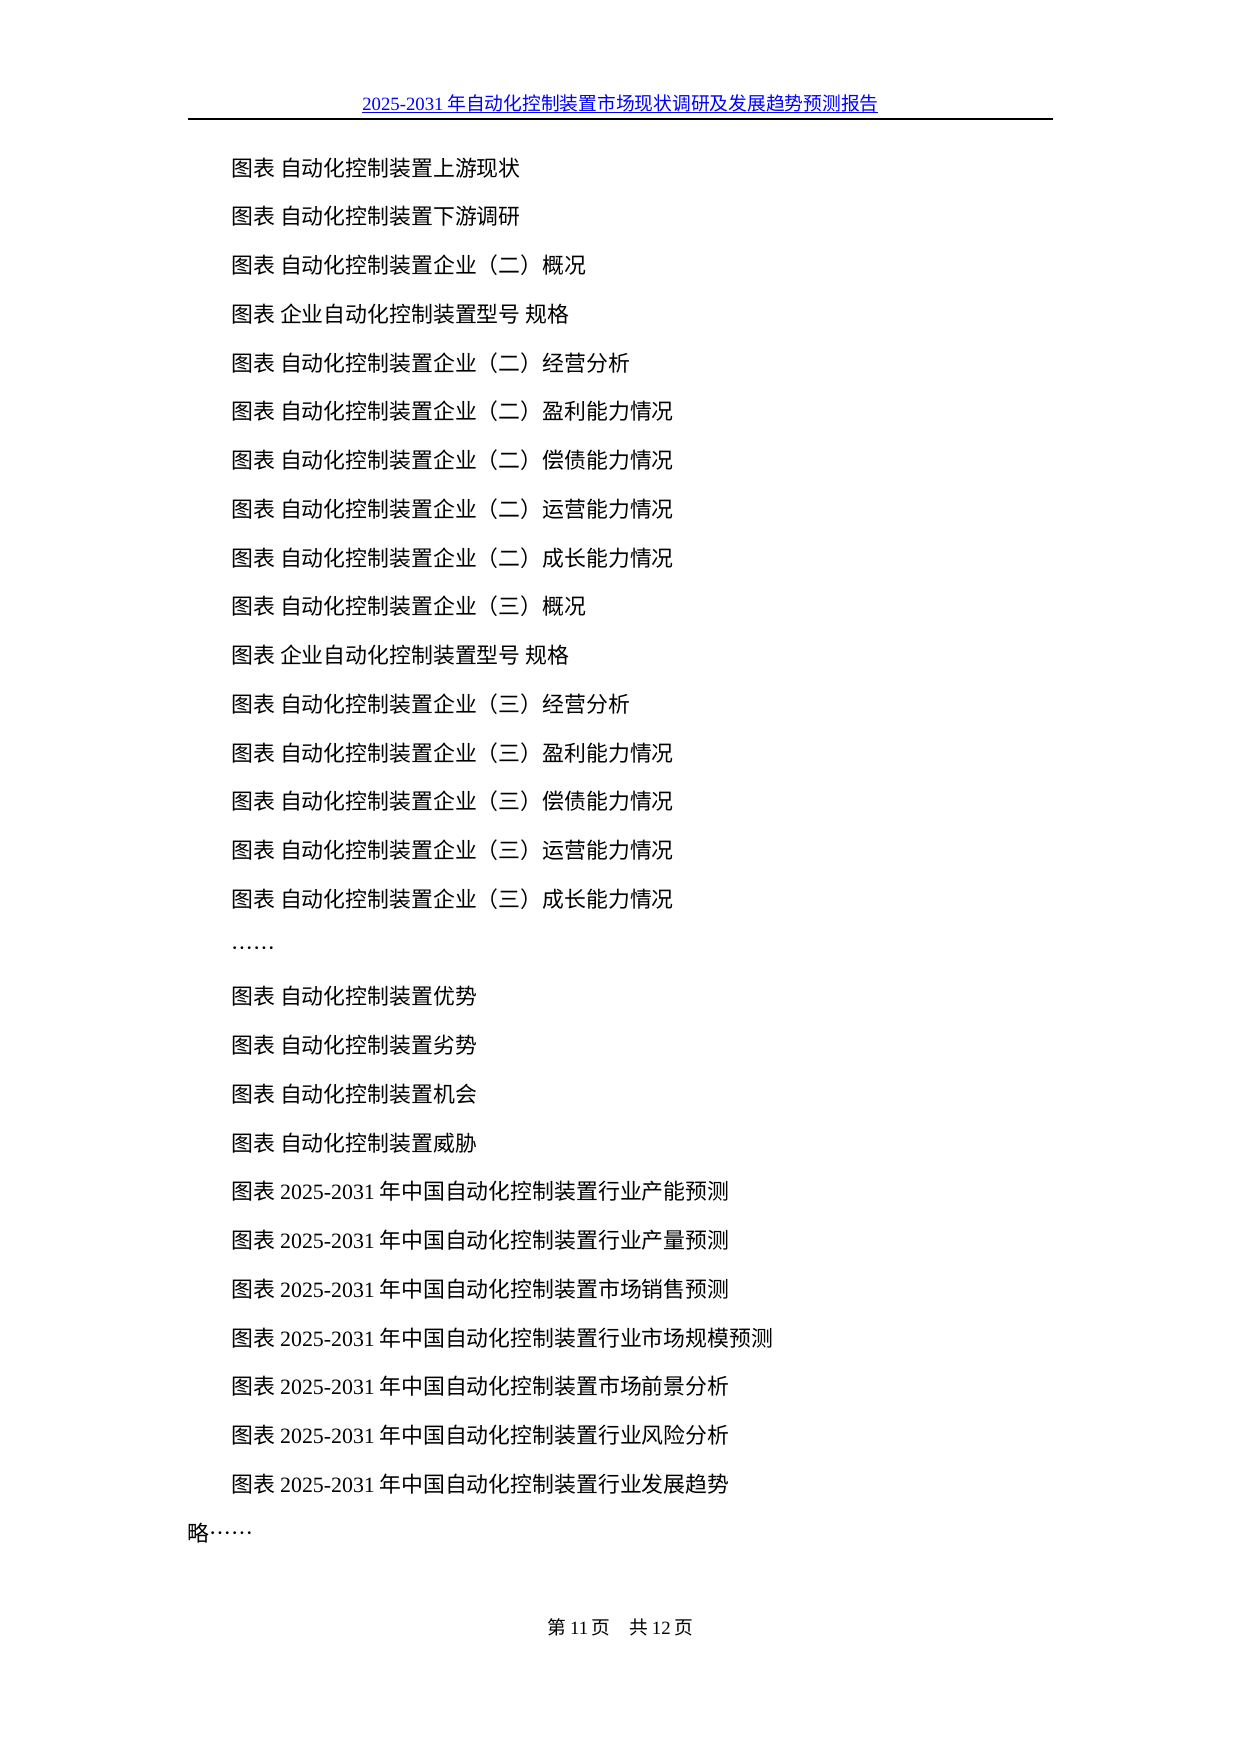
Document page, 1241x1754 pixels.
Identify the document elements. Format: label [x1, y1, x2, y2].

text [187, 150, 1053, 1548]
